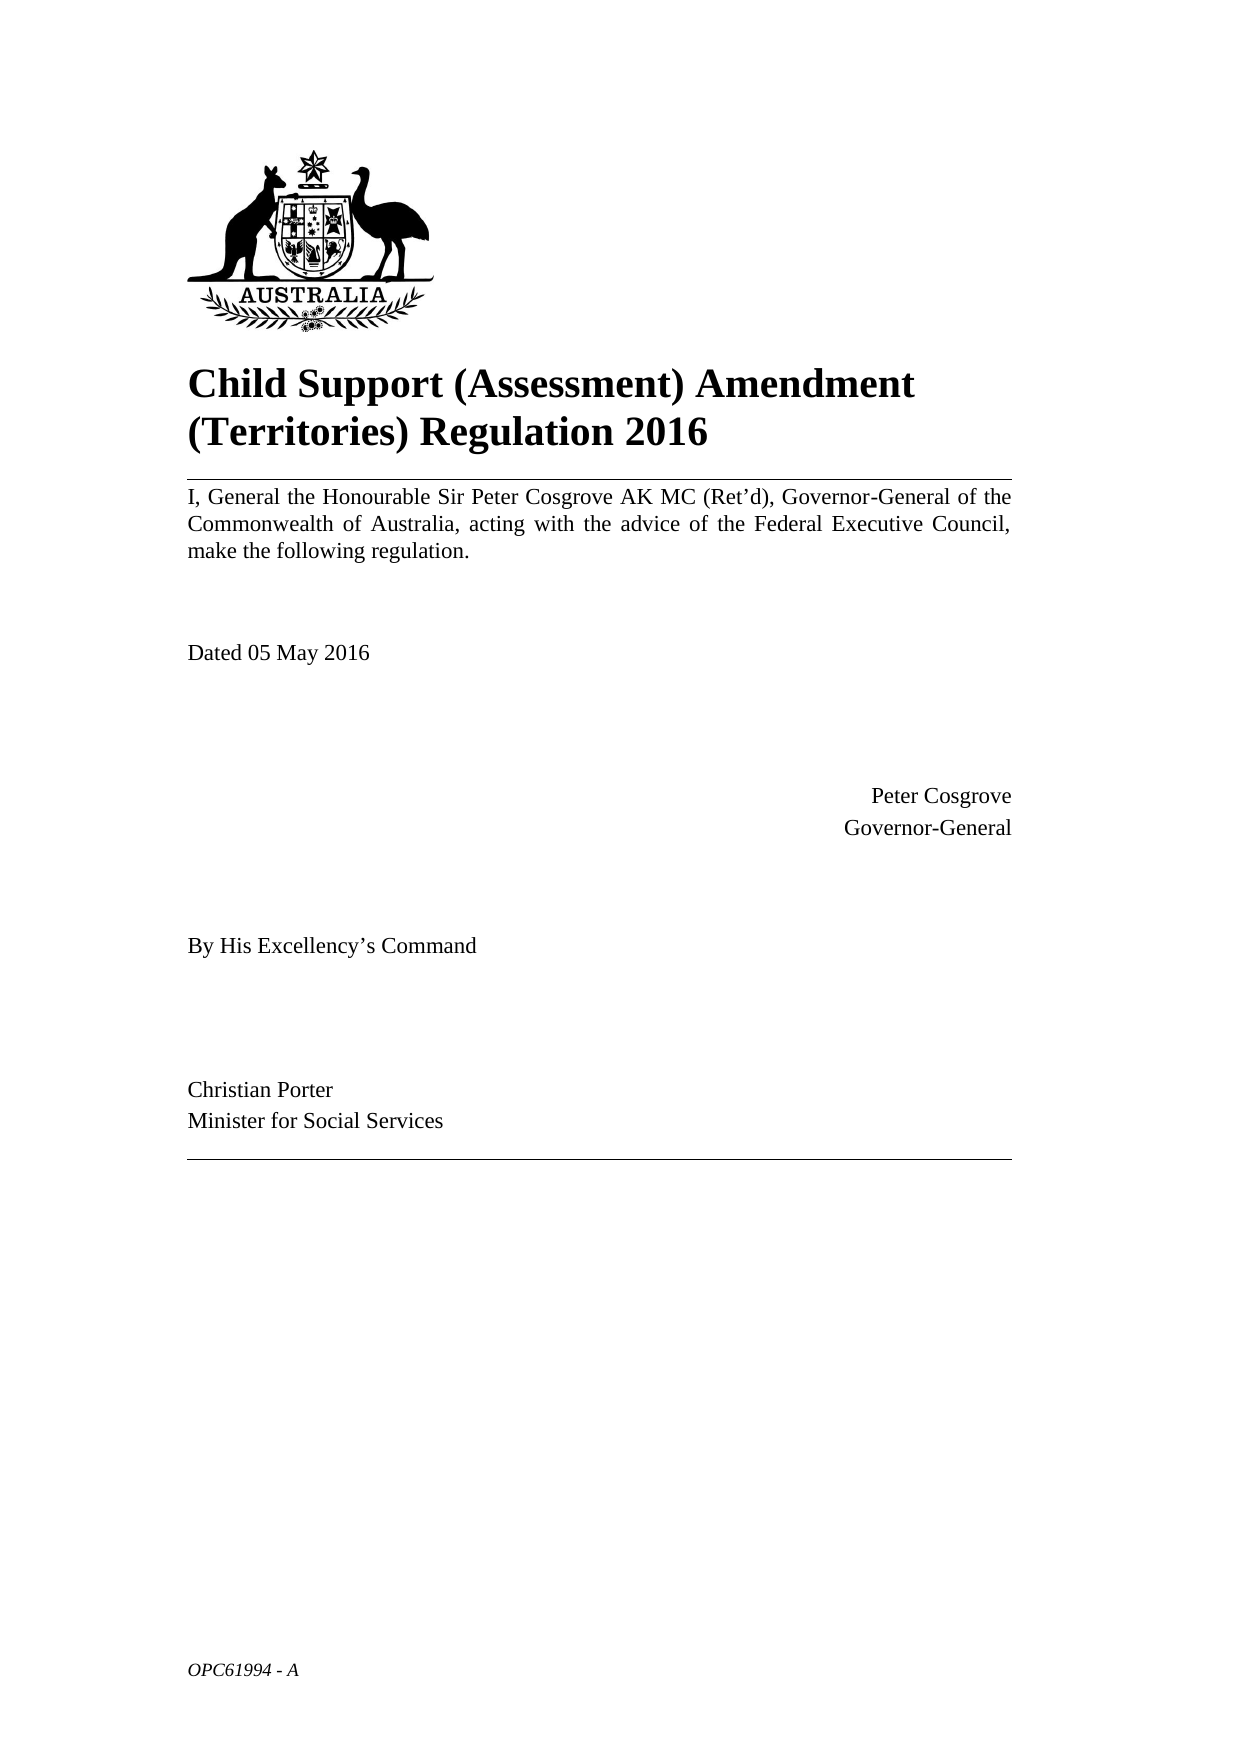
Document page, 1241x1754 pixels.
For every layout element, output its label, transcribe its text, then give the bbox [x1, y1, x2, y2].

picture [187, 150, 434, 332]
text Peter Cosgrove [228, 777, 1012, 809]
text I, General the Honourable Sir Peter Cosgrove AK MC (Ret’d), Governor-General of the Commonwealth of Australia, acting with the advice of the Federal Executive Council, make the following regulation. [187, 480, 1012, 563]
text Christian Porter [187, 1071, 1012, 1102]
text Governor-General [228, 809, 1012, 840]
text Child Support (Assessment) Amendment (Territories) Regulation 2016 [187, 358, 1053, 454]
text Dated 05 May 2016 [187, 638, 1012, 665]
text Minister for Social Services [187, 1102, 1012, 1159]
text By His Excellency’s Command [187, 927, 1012, 959]
